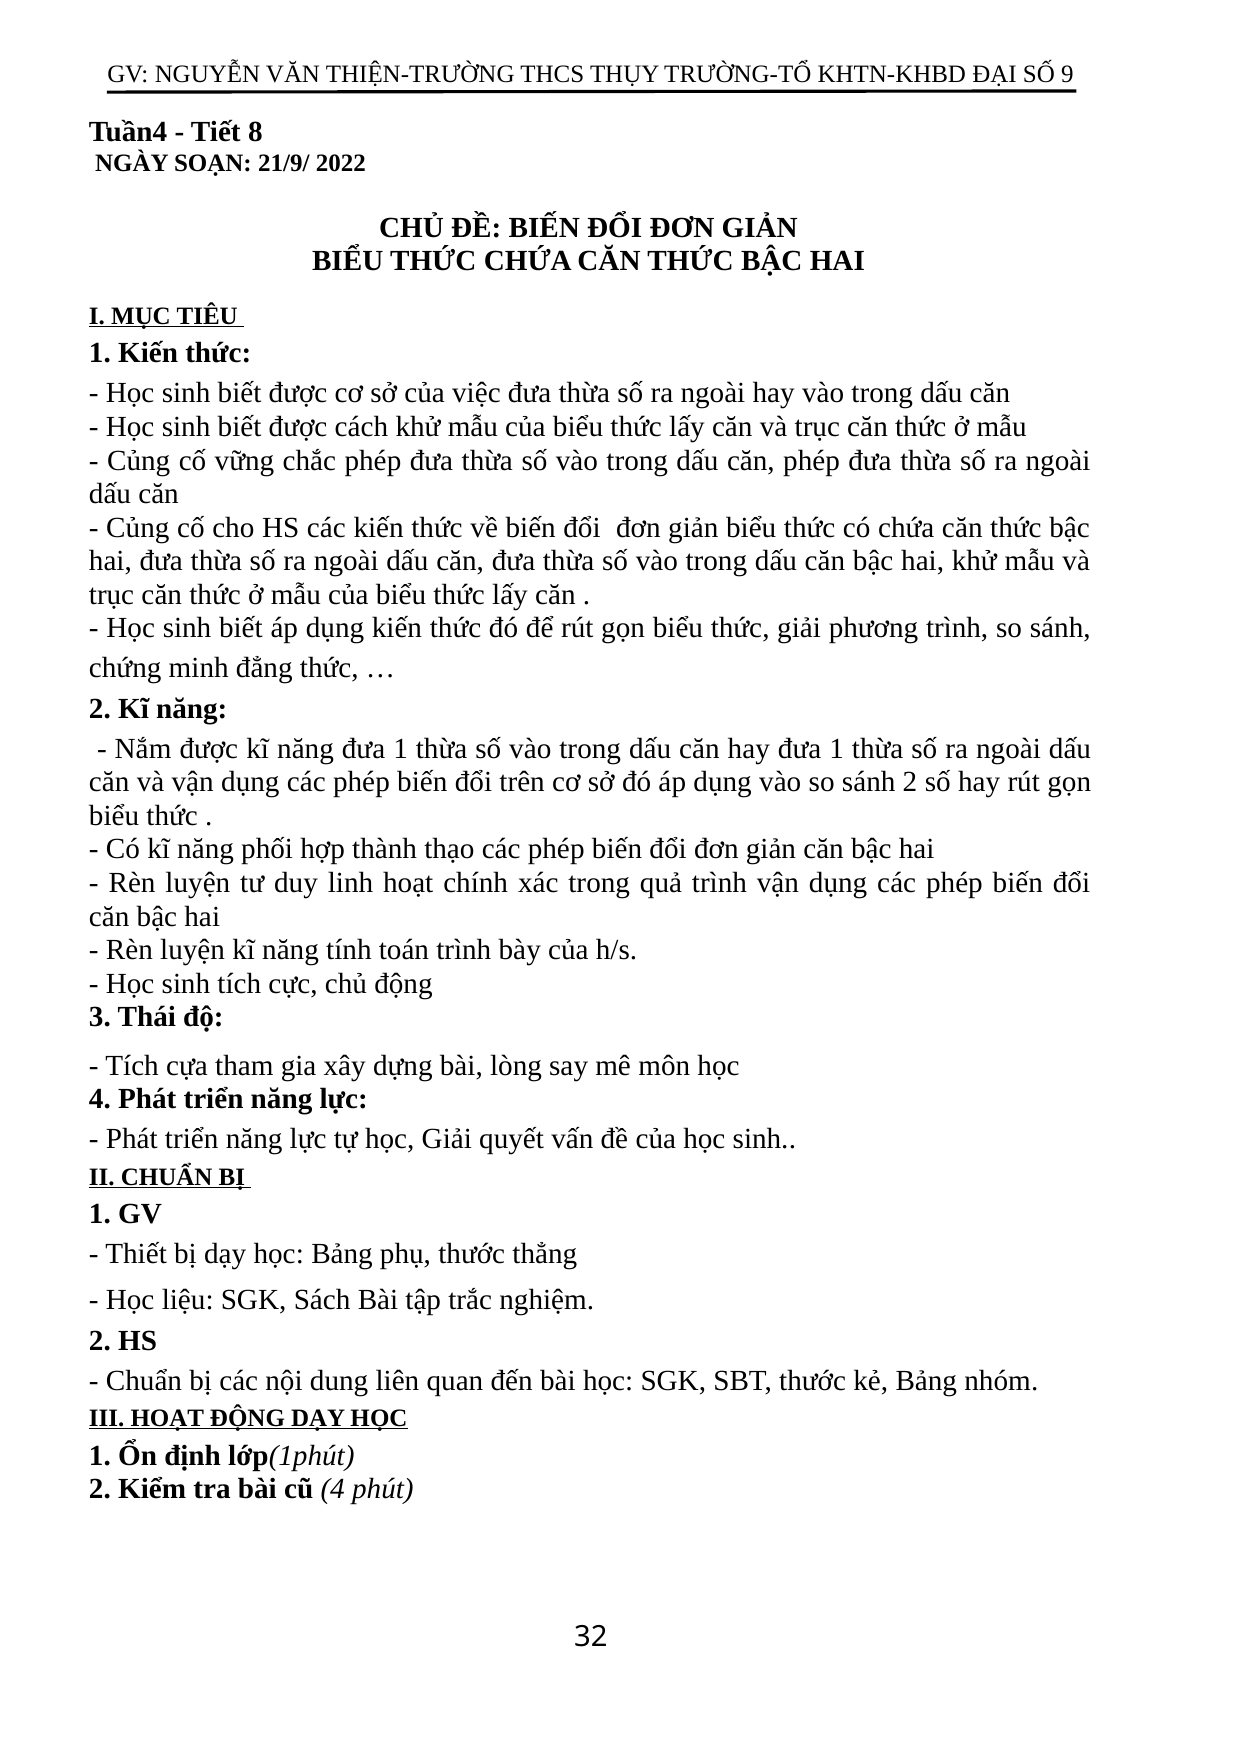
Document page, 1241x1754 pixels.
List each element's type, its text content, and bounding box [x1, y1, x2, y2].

text 2. Kĩ năng: [89, 691, 1092, 724]
text II. CHUẨN BỊ [89, 1162, 1092, 1191]
text 2. HS [89, 1323, 1092, 1356]
text 1. Ổn định lớp(1phút) [89, 1438, 1092, 1471]
text 2. Kiểm tra bài cũ (4 phút) [89, 1471, 1092, 1505]
text - Thiết bị dạy học: Bảng phụ, thước thẳng [89, 1236, 1092, 1270]
table_header CHỦ ĐỀ: BIẾN ĐỔI ĐƠN GIẢN BIỂU THỨC CHỨA CĂN THỨC BẬC HAI [100, 210, 1077, 301]
text - Học liệu: SGK, Sách Bài tập trắc nghiệm. [89, 1282, 1092, 1316]
text - Rèn luyện tư duy linh hoạt chính xác trong quả trình vận dụng các phép biến đổi căn bậc hai [89, 865, 1092, 932]
text - Củng cố vững chắc phép đưa thừa số vào trong dấu căn, phép đưa thừa số ra ngoài dấu căn [89, 443, 1092, 510]
text - Học sinh biết được cơ sở của việc đưa thừa số ra ngoài hay vào trong dấu căn [89, 376, 1092, 409]
text 3. Thái độ: [89, 999, 1092, 1033]
text 1. Kiến thức: [89, 335, 1092, 369]
text 4. Phát triển năng lực: [89, 1081, 1092, 1115]
text 1. GV [89, 1196, 1092, 1230]
text - Phát triển năng lực tự học, Giải quyết vấn đề của học sinh.. [89, 1122, 1092, 1155]
text - Tích cựa tham gia xây dựng bài, lòng say mê môn học [89, 1048, 1092, 1081]
text - Học sinh biết áp dụng kiến thức đó để rút gọn biểu thức, giải phương trình, so sánh, chứng minh đẳng thức, … [89, 610, 1092, 684]
text - Có kĩ năng phối hợp thành thạo các phép biến đổi đơn giản căn bậc hai [89, 832, 1092, 865]
text - Học sinh tích cực, chủ động [89, 966, 1092, 999]
text - Rèn luyện kĩ năng tính toán trình bày của h/s. [89, 932, 1092, 966]
text I. MỤC TIÊU [89, 301, 1092, 329]
text - Nắm được kĩ năng đưa 1 thừa số vào trong dấu căn hay đưa 1 thừa số ra ngoài dấu căn và vận dụng các phép biến đổi trên cơ sở đó áp dụng vào so sánh 2 số hay rút gọn biểu thức . [89, 731, 1092, 832]
text - Chuẩn bị các nội dung liên quan đến bài học: SGK, SBT, thước kẻ, Bảng nhóm. [89, 1363, 1092, 1396]
text - Học sinh biết được cách khử mẫu của biểu thức lấy căn và trục căn thức ở mẫu [89, 409, 1092, 443]
text NGÀY SOẠN: 21/9/ 2022 [89, 148, 1092, 176]
text Tuần4 - Tiết 8 [89, 114, 1092, 148]
text III. HOẠT ĐỘNG DẠY HỌC [89, 1403, 1092, 1432]
text - Củng cố cho HS các kiến thức về biến đổi đơn giản biểu thức có chứa căn thức bậc hai, đưa thừa số ra ngoài dấu căn, đưa thừa số vào trong dấu căn bậc hai, khử mẫu và trục căn thức ở mẫu của biểu thức lấy căn . [89, 510, 1092, 610]
